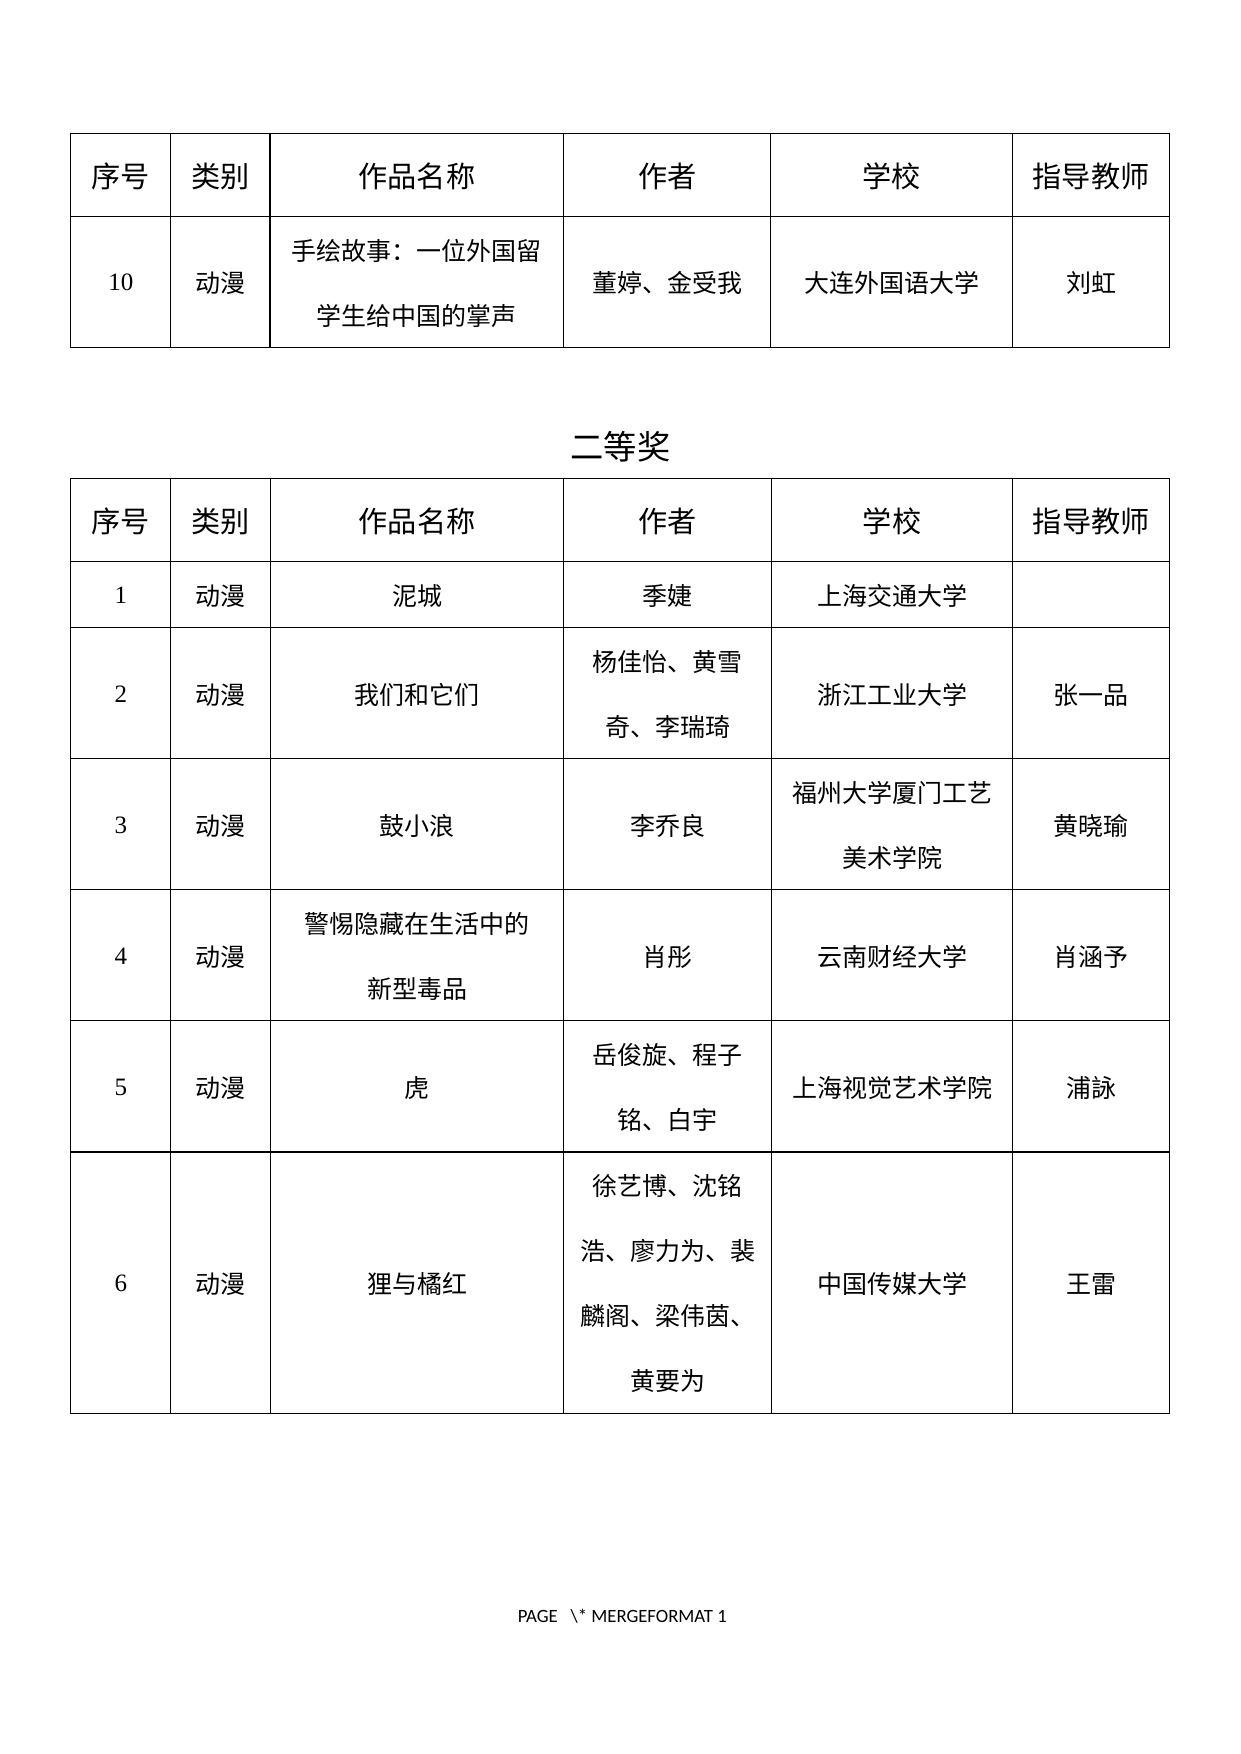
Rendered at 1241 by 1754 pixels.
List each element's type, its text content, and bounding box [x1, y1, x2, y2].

table_cell 王雷 [1013, 1153, 1169, 1412]
table_cell 动漫 [171, 759, 270, 889]
table_header 指导教师 [1013, 479, 1169, 561]
table_cell 动漫 [171, 628, 270, 758]
table_cell 4 [71, 890, 170, 1020]
table_cell 1 [71, 562, 170, 627]
table_cell 李乔良 [564, 759, 771, 889]
table_cell 大连外国语大学 [771, 217, 1012, 347]
table_header 作者 [564, 134, 770, 216]
table_header 学校 [772, 479, 1012, 561]
table_cell 鼓小浪 [271, 759, 563, 889]
table_cell 徐艺博、沈铭浩、廖力为、裴麟阁、梁伟茵、黄要为 [564, 1153, 771, 1412]
table_cell 我们和它们 [271, 628, 563, 758]
table_cell 动漫 [171, 217, 269, 347]
table_cell 福州大学厦门工艺美术学院 [772, 759, 1012, 889]
table_cell [1013, 562, 1169, 627]
table_cell 肖涵予 [1013, 890, 1169, 1020]
table_cell 浦詠 [1013, 1021, 1169, 1151]
table_cell 黄晓瑜 [1013, 759, 1169, 889]
table_cell 张一品 [1013, 628, 1169, 758]
table_header 指导教师 [1013, 134, 1169, 216]
table_cell 岳俊旋、程子铭、白宇 [564, 1021, 771, 1151]
table_cell 杨佳怡、黄雪奇、李瑞琦 [564, 628, 771, 758]
table_cell 上海交通大学 [772, 562, 1012, 627]
table_cell 3 [71, 759, 170, 889]
table_cell 狸与橘红 [271, 1153, 563, 1412]
table_cell 刘虹 [1013, 217, 1169, 347]
table_header 作品名称 [271, 479, 563, 561]
table_cell 上海视觉艺术学院 [772, 1021, 1012, 1151]
table_cell 虎 [271, 1021, 563, 1151]
table_cell 警惕隐藏在生活中的 新型毒品 [271, 890, 563, 1020]
table_cell 10 [71, 217, 170, 347]
table_cell 泥城 [271, 562, 563, 627]
table_cell 动漫 [171, 1021, 270, 1151]
table_cell 肖彤 [564, 890, 771, 1020]
text 二等奖 [75, 413, 1165, 478]
table_header 类别 [171, 479, 270, 561]
table_cell 动漫 [171, 562, 270, 627]
table_header 作品名称 [271, 134, 563, 216]
table_header 学校 [771, 134, 1012, 216]
table_cell 6 [71, 1153, 170, 1412]
table_cell 中国传媒大学 [772, 1153, 1012, 1412]
table_header 序号 [71, 479, 170, 561]
table_cell 季婕 [564, 562, 771, 627]
table_cell 2 [71, 628, 170, 758]
table_header 类别 [171, 134, 269, 216]
table_header 作者 [564, 479, 771, 561]
table_cell 动漫 [171, 890, 270, 1020]
table_cell 云南财经大学 [772, 890, 1012, 1020]
table_cell 浙江工业大学 [772, 628, 1012, 758]
table_cell 董婷、金受我 [564, 217, 770, 347]
table_cell 动漫 [171, 1153, 270, 1412]
table_cell 5 [71, 1021, 170, 1151]
table_header 序号 [71, 134, 170, 216]
table_cell 手绘故事：一位外国留学生给中国的掌声 [271, 217, 563, 347]
